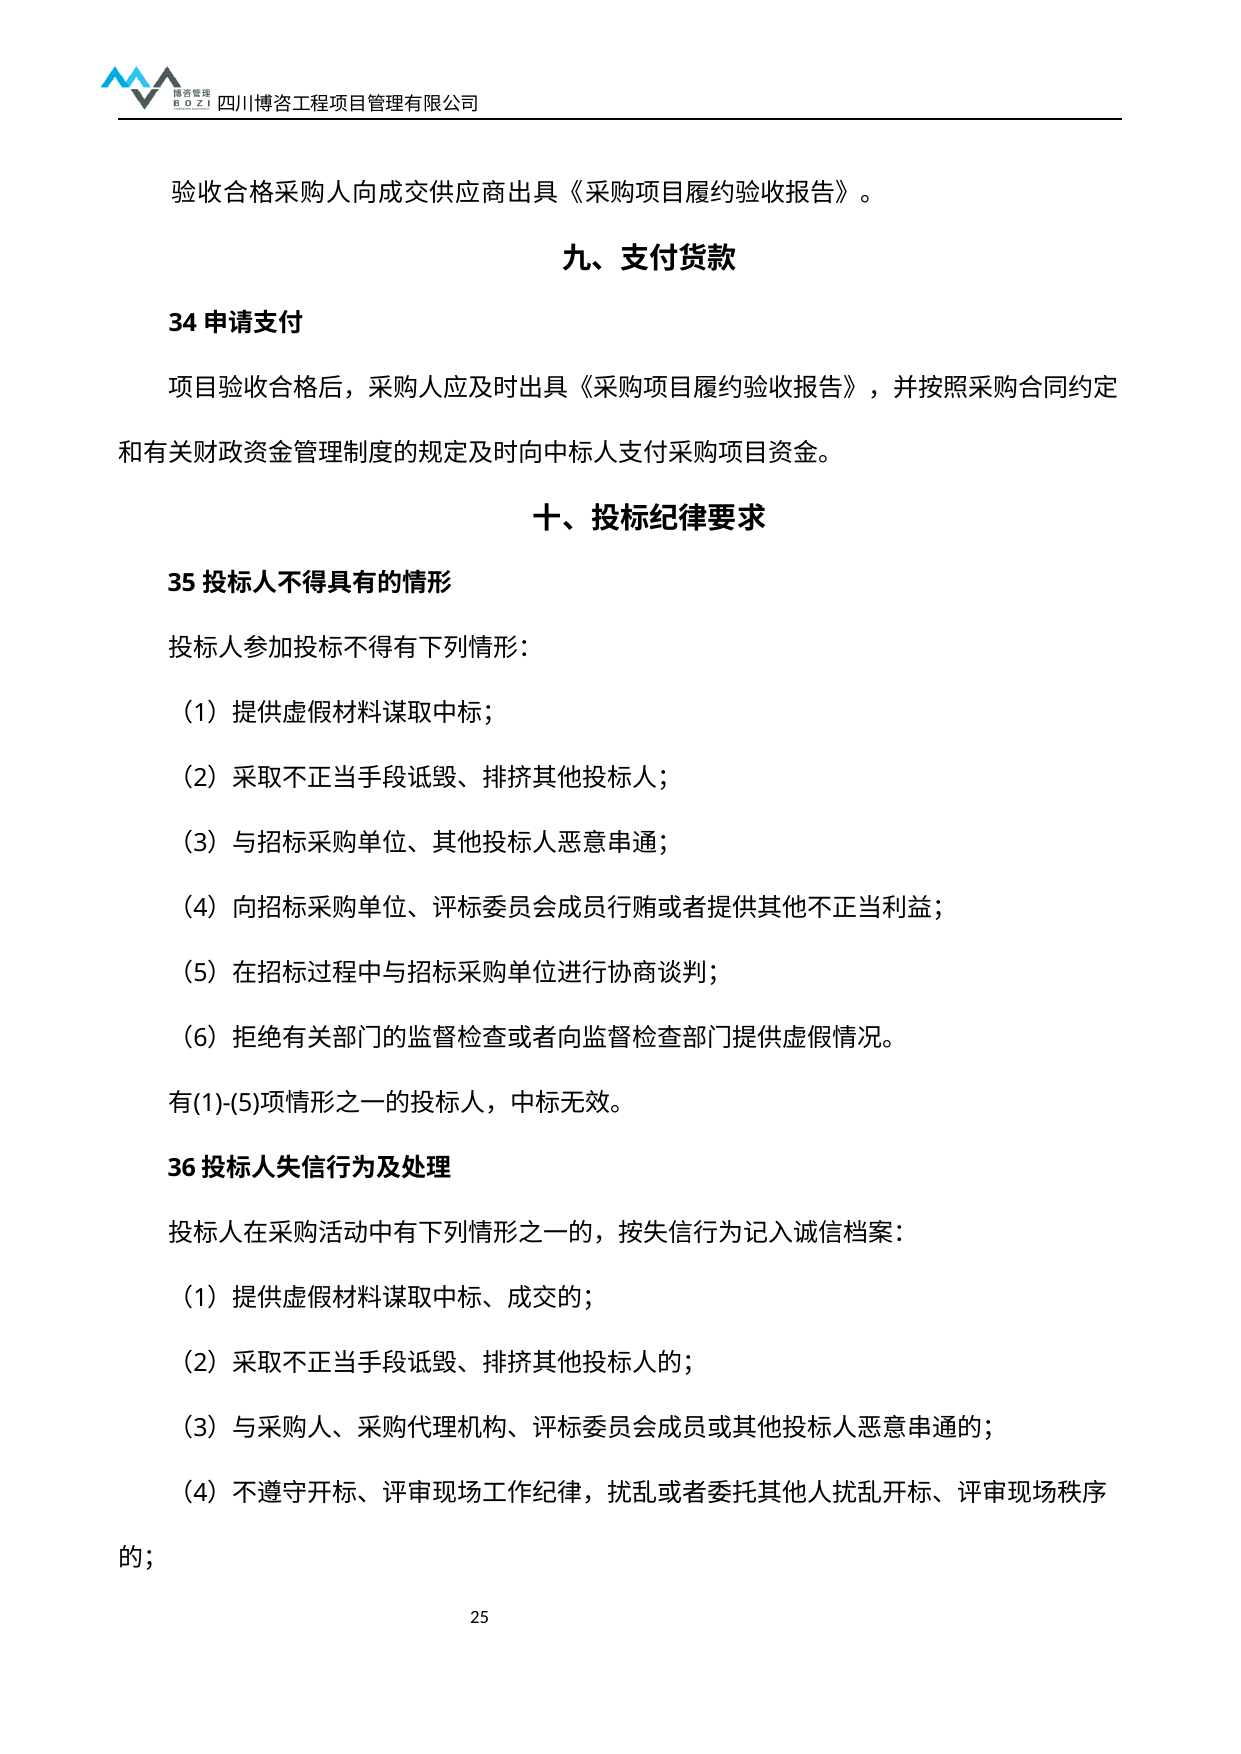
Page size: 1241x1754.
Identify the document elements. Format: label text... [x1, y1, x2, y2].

text 34 申请支付 [118, 288, 1122, 353]
text （1）提供虚假材料谋取中标、成交的； [118, 1263, 1122, 1328]
text （3）与采购人、采购代理机构、评标委员会成员或其他投标人恶意串通的； [118, 1393, 1122, 1458]
text （5）在招标过程中与招标采购单位进行协商谈判； [118, 938, 1122, 1003]
text 35 投标人不得具有的情形 [118, 548, 1122, 613]
text （1）提供虚假材料谋取中标； [118, 678, 1122, 743]
text 有(1)-(5)项情形之一的投标人，中标无效。 [118, 1068, 1122, 1133]
text （4）向招标采购单位、评标委员会成员行贿或者提供其他不正当利益； [118, 873, 1122, 938]
text （6）拒绝有关部门的监督检查或者向监督检查部门提供虚假情况。 [118, 1003, 1122, 1068]
text 投标人参加投标不得有下列情形： [118, 613, 1122, 678]
text （2）采取不正当手段诋毁、排挤其他投标人； [118, 743, 1122, 808]
text 项目验收合格后，采购人应及时出具《采购项目履约验收报告》，并按照采购合同约定和有关财政资金管理制度的规定及时向中标人支付采购项目资金。 [118, 353, 1122, 483]
text （2）采取不正当手段诋毁、排挤其他投标人的； [118, 1328, 1122, 1393]
text （3）与招标采购单位、其他投标人恶意串通； [118, 808, 1122, 873]
subtitle 九、支付货款 [118, 223, 1122, 288]
text 投标人在采购活动中有下列情形之一的，按失信行为记入诚信档案： [118, 1198, 1122, 1263]
picture [93, 38, 220, 128]
text 验收合格采购人向成交供应商出具《采购项目履约验收报告》。 [118, 158, 1122, 223]
subtitle 十、投标纪律要求 [118, 483, 1122, 548]
text （4）不遵守开标、评审现场工作纪律，扰乱或者委托其他人扰乱开标、评审现场秩序的； [118, 1458, 1122, 1588]
text 36 投标人失信行为及处理 [118, 1133, 1122, 1198]
